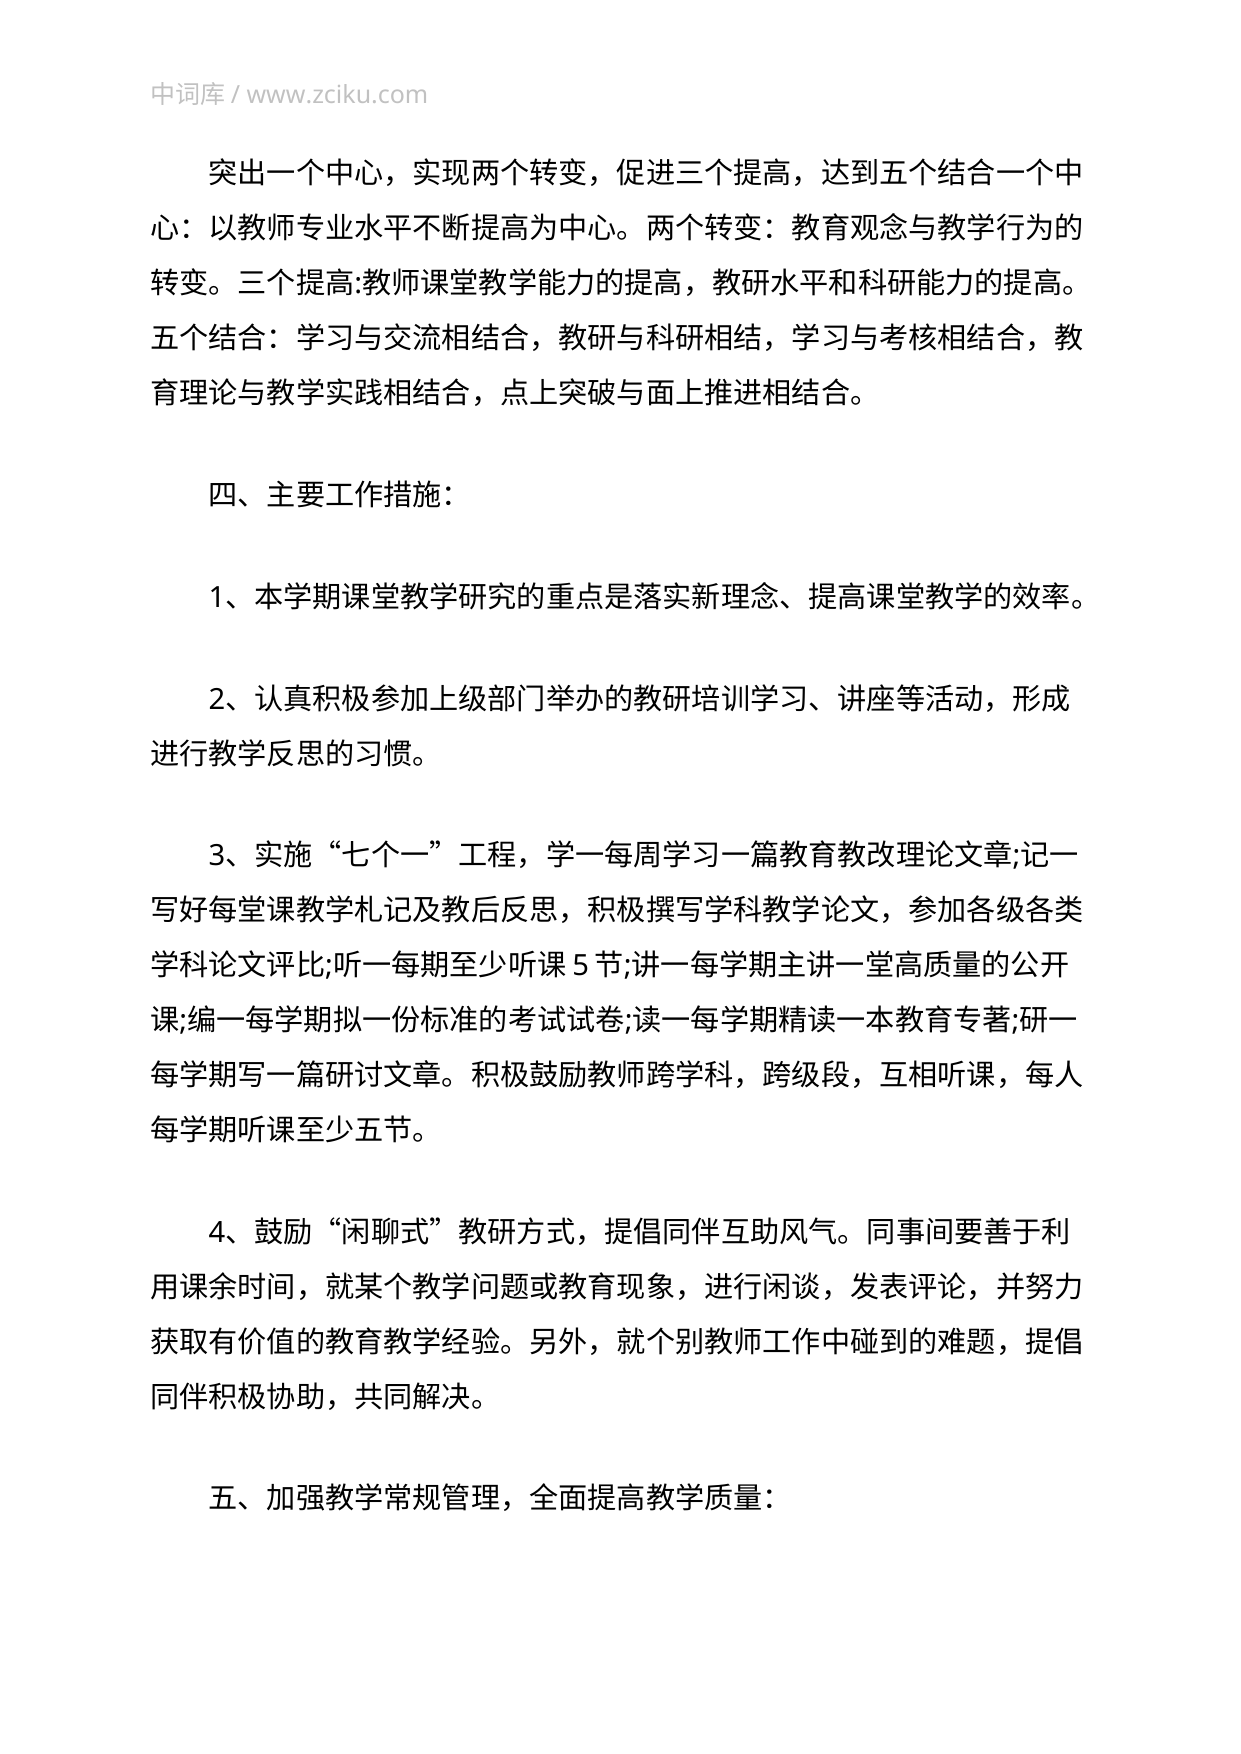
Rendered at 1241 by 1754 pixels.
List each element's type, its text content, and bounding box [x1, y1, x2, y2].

text 突出一个中心，实现两个转变，促进三个提高，达到五个结合一个中心：以教师专业水平不断提高为中心。两个转变：教育观念与教学行为的转变。三个提高:教师课堂教学能力的提高，教研水平和科研能力的提高。五个结合：学习与交流相结合，教研与科研相结，学习与考核相结合，教育理论与教学实践相结合，点上突破与面上推进相结合。 [150, 150, 1090, 412]
text 3、实施“七个一”工程，学一每周学习一篇教育教改理论文章;记一写好每堂课教学札记及教后反思，积极撰写学科教学论文，参加各级各类学科论文评比;听一每期至少听课5节;讲一每学期主讲一堂高质量的公开课;编一每学期拟一份标准的考试试卷;读一每学期精读一本教育专著;研一每学期写一篇研讨文章。积极鼓励教师跨学科，跨级段，互相听课，每人每学期听课至少五节。 [150, 832, 1090, 1149]
text 4、鼓励“闲聊式”教研方式，提倡同伴互助风气。同事间要善于利用课余时间，就某个教学问题或教育现象，进行闲谈，发表评论，并努力获取有价值的教育教学经验。另外，就个别教师工作中碰到的难题，提倡同伴积极协助，共同解决。 [150, 1208, 1090, 1416]
text 五、加强教学常规管理，全面提高教学质量： [150, 1475, 1090, 1517]
text 四、主要工作措施： [150, 471, 1090, 514]
text 2、认真积极参加上级部门举办的教研培训学习、讲座等活动，形成进行教学反思的习惯。 [150, 675, 1090, 772]
text 1、本学期课堂教学研究的重点是落实新理念、提高课堂教学的效率。 [150, 573, 1090, 616]
